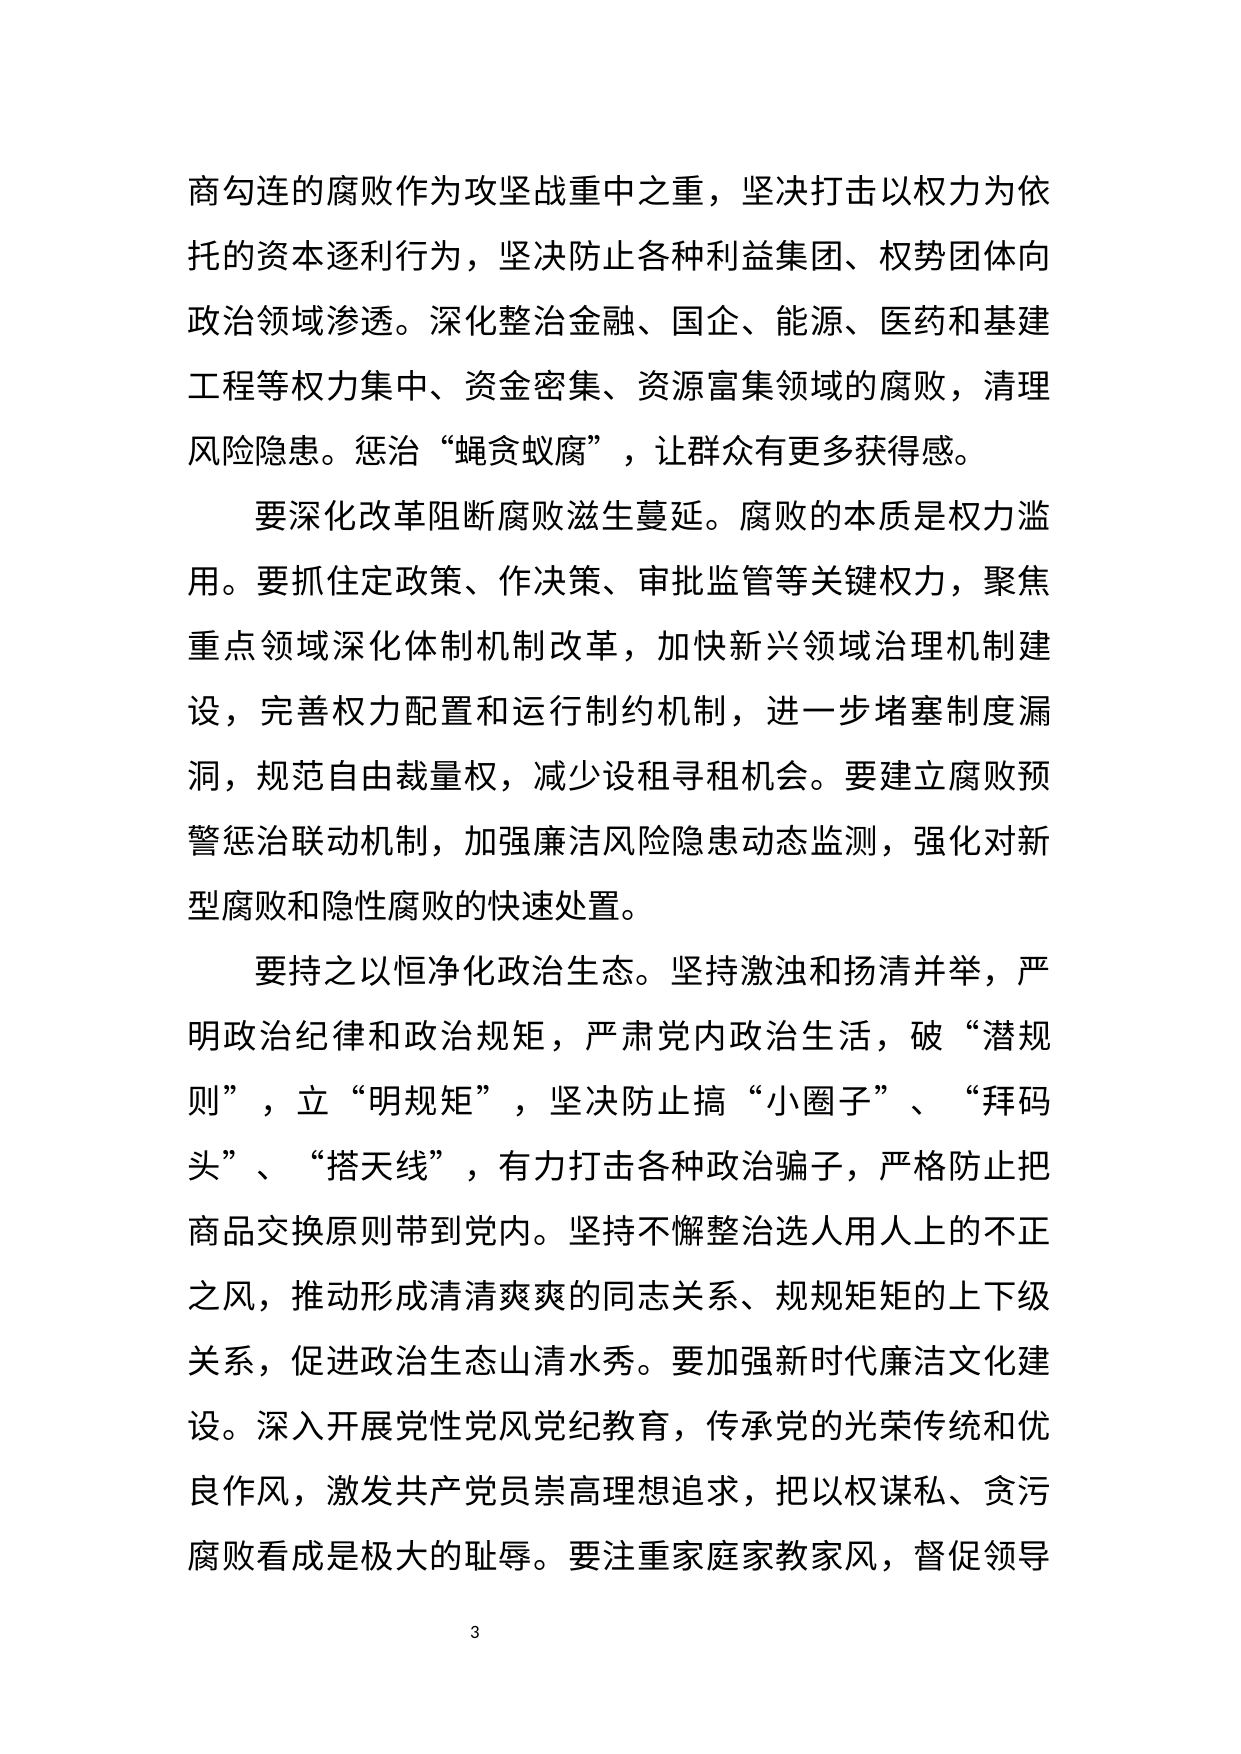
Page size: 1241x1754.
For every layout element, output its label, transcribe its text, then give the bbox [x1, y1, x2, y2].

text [187, 936, 1053, 1586]
text 要深化改革阻断腐败滋生蔓延。腐败的本质是权力滥用。要抓住定政策、作决策、审批监管等关键权力，聚焦重点领域深化体制机制改革，加快新兴领域治理机制建设，完善权力配置和运行制约机制，进一步堵塞制度漏洞，规范自由裁量权，减少设租寻租机会。要建立腐败预警惩治联动机制，加强廉洁风险隐患动态监测，强化对新型腐败和隐性腐败的快速处置。 [187, 481, 1053, 936]
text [187, 156, 1053, 481]
